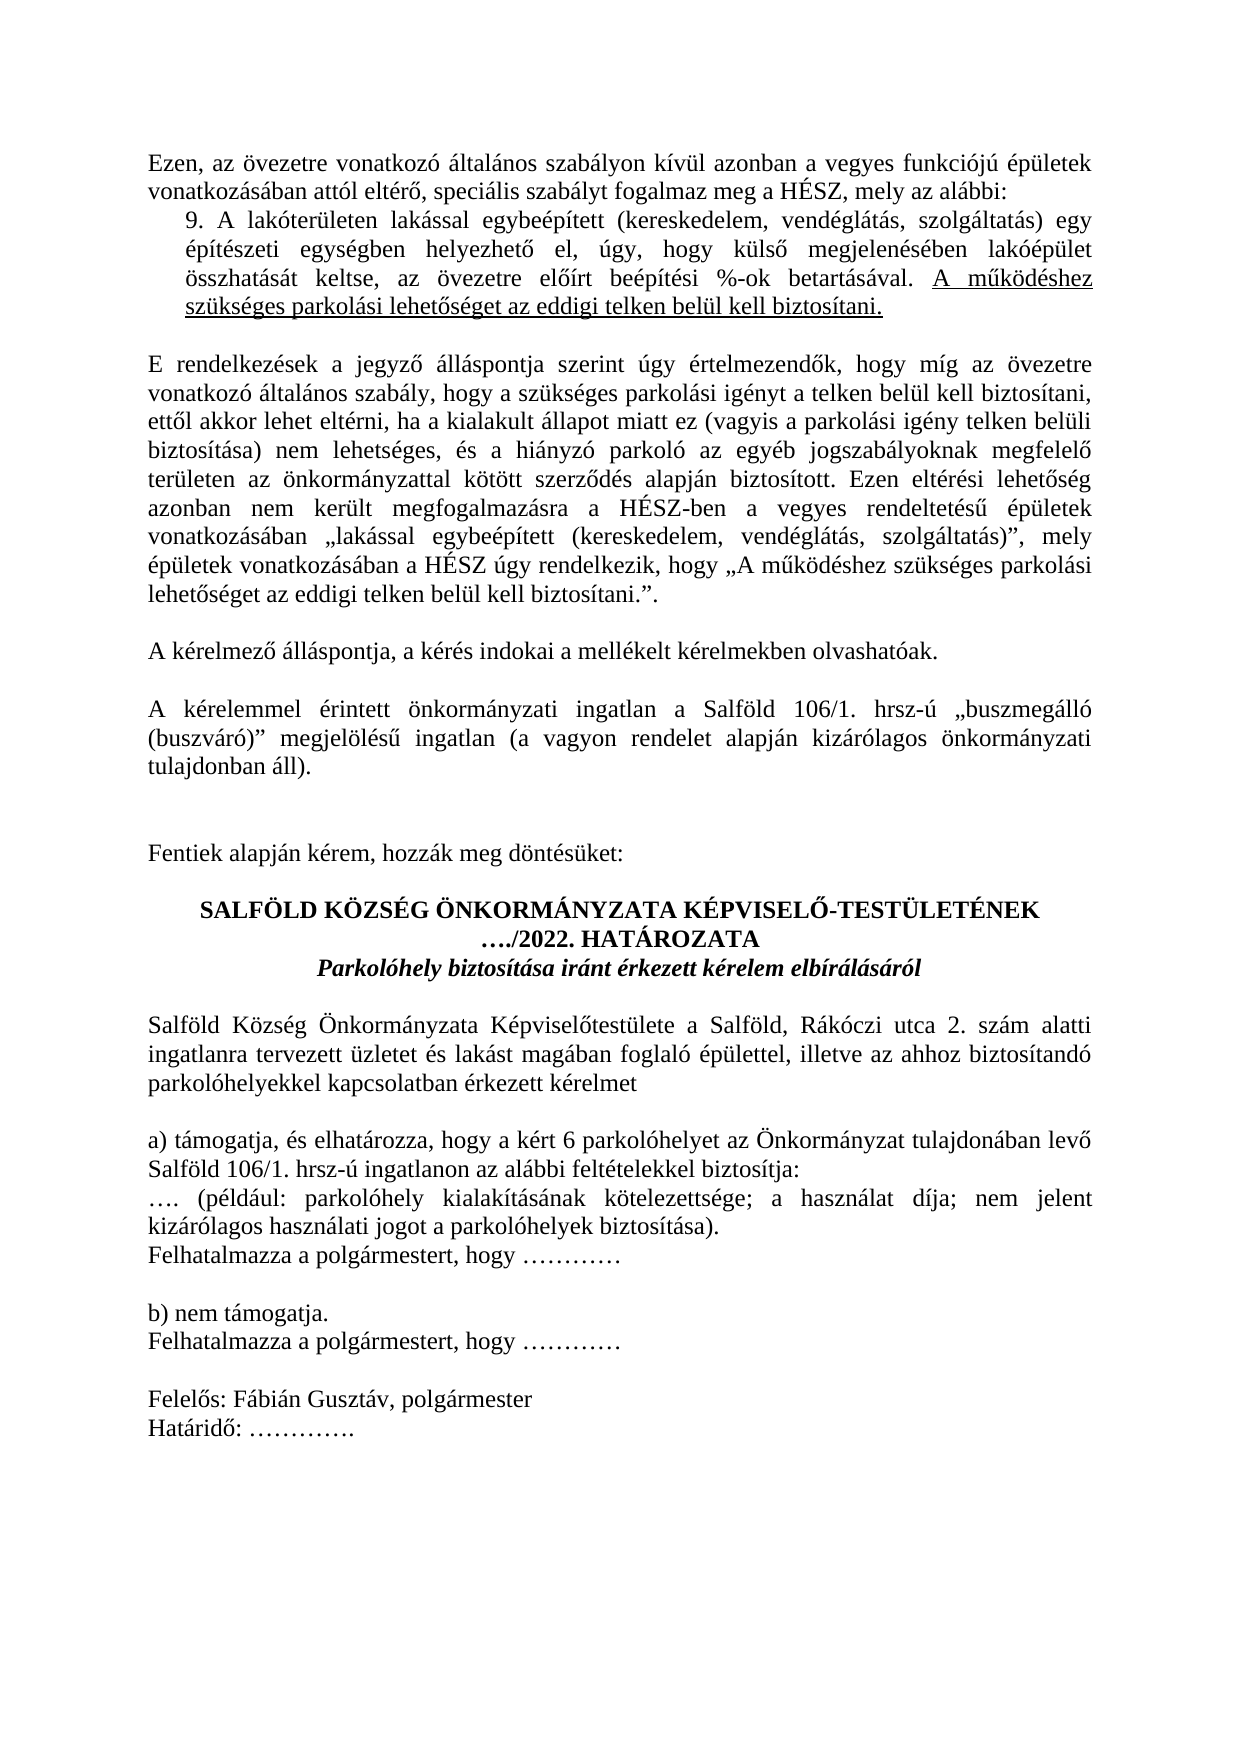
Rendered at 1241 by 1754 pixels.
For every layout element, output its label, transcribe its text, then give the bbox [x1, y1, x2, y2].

text SALFÖLD KÖZSÉG ÖNKORMÁNYZATA KÉPVISELŐ-TESTÜLETÉNEK [148, 895, 1093, 924]
text Salföld Község Önkormányzata Képviselőtestülete a Salföld, Rákóczi utca 2. szám alatti ingatlanra tervezett üzletet és lakást magában foglaló épülettel, illetve az ahhoz biztosítandó parkolóhelyekkel kapcsolatban érkezett kérelmet [148, 1010, 1093, 1096]
text Felhatalmazza a polgármestert, hogy ………… [148, 1326, 1093, 1355]
text E rendelkezések a jegyző álláspontja szerint úgy értelmezendők, hogy míg az övezetre vonatkozó általános szabály, hogy a szükséges parkolási igényt a telken belül kell biztosítani, ettől akkor lehet eltérni, ha a kialakult állapot miatt ez (vagyis a parkolási igény telken belüli biztosítása) nem lehetséges, és a hiányzó parkoló az egyéb jogszabályoknak megfelelő területen az önkormányzattal kötött szerződés alapján biztosított. Ezen eltérési lehetőség azonban nem került megfogalmazásra a HÉSZ-ben a vegyes rendeltetésű épületek vonatkozásában „lakással egybeépített (kereskedelem, vendéglátás, szolgáltatás)”, mely épületek vonatkozásában a HÉSZ úgy rendelkezik, hogy „A működéshez szükséges parkolási lehetőséget az eddigi telken belül kell biztosítani.”. [148, 349, 1093, 608]
text Felhatalmazza a polgármestert, hogy ………… [148, 1240, 1093, 1269]
text …./2022. HATÁROZATA [148, 924, 1093, 953]
text Parkolóhely biztosítása iránt érkezett kérelem elbírálásáról [148, 953, 1093, 981]
text Fentiek alapján kérem, hozzák meg döntésüket: [148, 838, 1093, 866]
text Határidő: …………. [148, 1413, 1093, 1441]
text A kérelmező álláspontja, a kérés indokai a mellékelt kérelmekben olvashatóak. [148, 636, 1093, 665]
text Felelős: Fábián Gusztáv, polgármester [148, 1384, 1093, 1413]
text Ezen, az övezetre vonatkozó általános szabályon kívül azonban a vegyes funkciójú épületek vonatkozásában attól eltérő, speciális szabályt fogalmaz meg a HÉSZ, mely az alábbi: [148, 148, 1093, 205]
text a) támogatja, és elhatározza, hogy a kért 6 parkolóhelyet az Önkormányzat tulajdonában levő Salföld 106/1. hrsz-ú ingatlanon az alábbi feltételekkel biztosítja: [148, 1125, 1093, 1183]
text A kérelemmel érintett önkormányzati ingatlan a Salföld 106/1. hrsz-ú „buszmegálló (buszváró)” megjelölésű ingatlan (a vagyon rendelet alapján kizárólagos önkormányzati tulajdonban áll). [148, 694, 1093, 780]
text 9. A lakóterületen lakással egybeépített (kereskedelem, vendéglátás, szolgáltatás) egy építészeti egységben helyezhető el, úgy, hogy külső megjelenésében lakóépület összhatását keltse, az övezetre előírt beépítési %-ok betartásával. A működéshez szükséges parkolási lehetőséget az eddigi telken belül kell biztosítani. [185, 205, 1093, 320]
text …. (például: parkolóhely kialakításának kötelezettsége; a használat díja; nem jelent kizárólagos használati jogot a parkolóhelyek biztosítása). [148, 1183, 1093, 1240]
text b) nem támogatja. [148, 1298, 1093, 1326]
